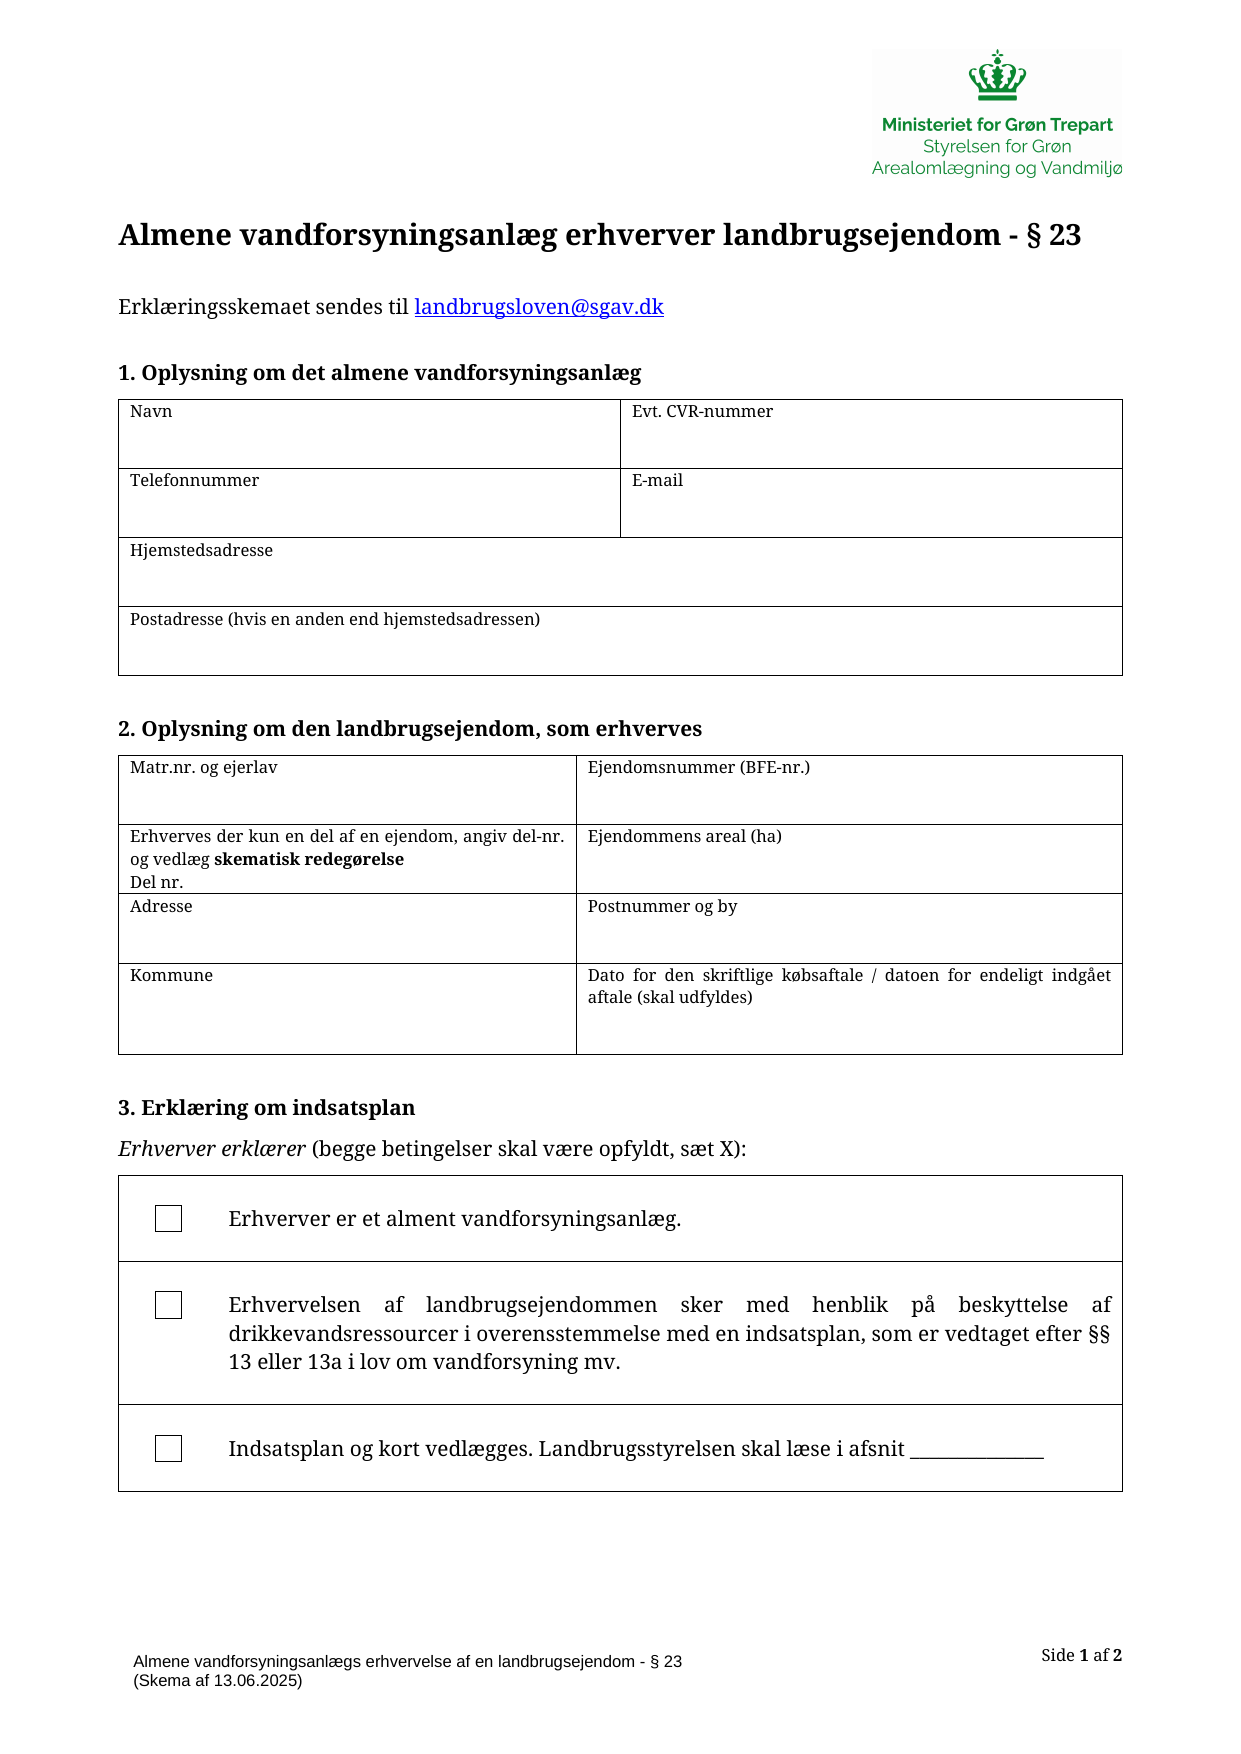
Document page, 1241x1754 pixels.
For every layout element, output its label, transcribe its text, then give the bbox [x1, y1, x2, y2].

table_header Evt. CVR-nummer [621, 400, 1122, 468]
table_cell Dato for den skriftlige købsaftale / datoen for endeligt indgået aftale (skal udfyldes) [577, 964, 1122, 1054]
table_header Ejendomsnummer (BFE-nr.) [577, 756, 1122, 824]
subtitle 2. Oplysning om den landbrugsejendom, som erhverves [118, 714, 1122, 742]
table_cell Erhvervelsen af landbrugsejendommen sker med henblik på beskyttelse af drikkevandsressourcer i overensstemmelse med en indsatsplan, som er vedtaget efter §§ 13 eller 13a i lov om vandforsyning mv. [217, 1262, 1122, 1404]
table_header [119, 1176, 217, 1261]
table_cell Erhverves der kun en del af en ejendom, angiv del-nr. og vedlæg skematisk redegørelse Del nr. [119, 825, 576, 893]
table_cell Telefonnummer [119, 469, 620, 537]
table_header Navn [119, 400, 620, 468]
table_cell Postnummer og by [577, 894, 1122, 962]
subtitle Almene vandforsyningsanlæg erhverver landbrugsejendom - § 23 [118, 215, 1122, 254]
subtitle 3. Erklæring om indsatsplan [118, 1093, 1122, 1121]
table_header Erhverver er et alment vandforsyningsanlæg. [217, 1176, 1122, 1261]
picture [872, 49, 1123, 178]
table_header Matr.nr. og ejerlav [119, 756, 576, 824]
table_cell Kommune [119, 964, 576, 1054]
table_cell Hjemstedsadresse [119, 538, 1122, 606]
table_cell [119, 1262, 217, 1404]
table_cell Ejendommens areal (ha) [577, 825, 1122, 893]
table_cell [119, 1405, 217, 1491]
table_cell Indsatsplan og kort vedlægges. Landbrugsstyrelsen skal læse i afsnit ______________ [217, 1405, 1122, 1491]
subtitle 1. Oplysning om det almene vandforsyningsanlæg [118, 358, 1122, 386]
text Erklæringsskemaet sendes til landbrugsloven@sgav.dk [118, 292, 1122, 320]
table_cell Adresse [119, 894, 576, 962]
table_cell E-mail [621, 469, 1122, 537]
text Erhverver erklærer (begge betingelser skal være opfyldt, sæt X): [118, 1134, 1122, 1162]
table_cell Postadresse (hvis en anden end hjemstedsadressen) [119, 607, 1122, 675]
